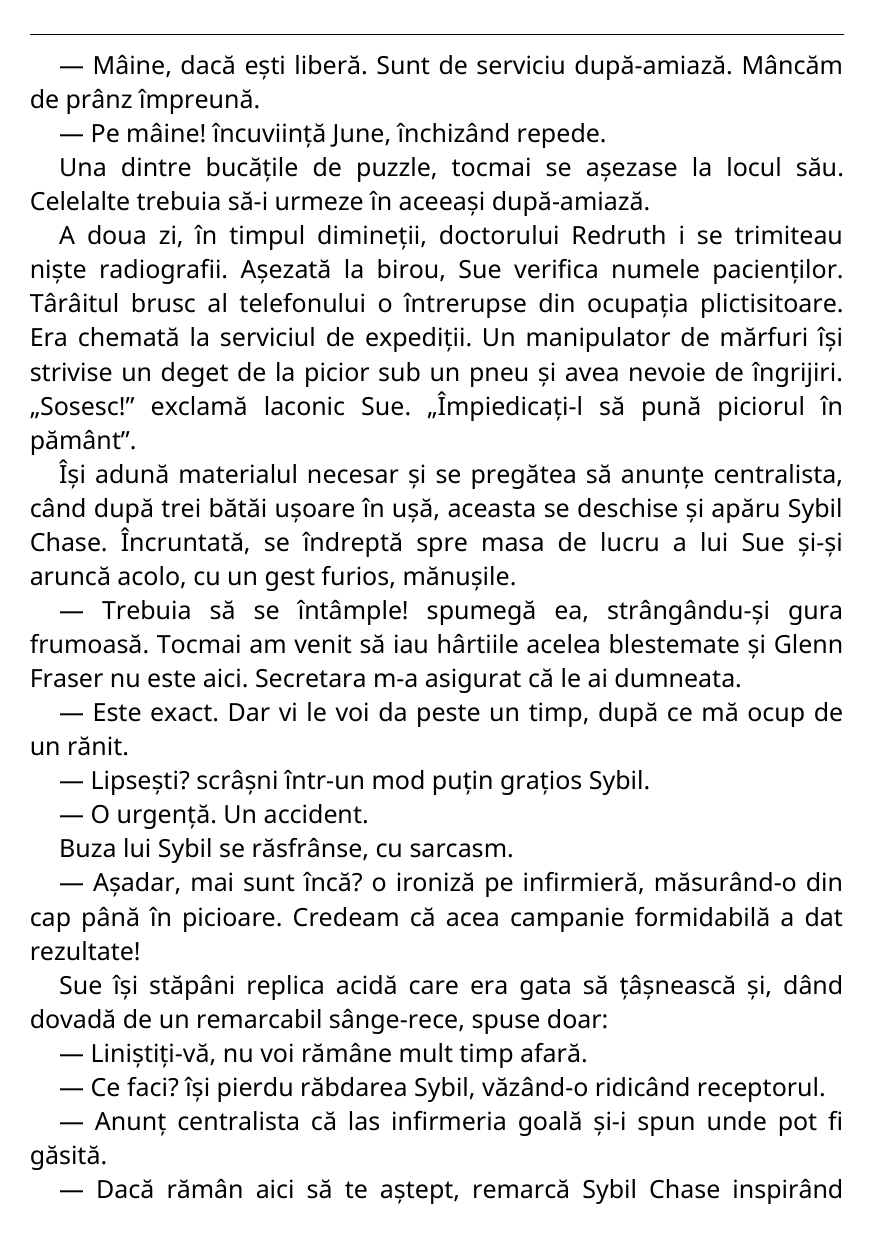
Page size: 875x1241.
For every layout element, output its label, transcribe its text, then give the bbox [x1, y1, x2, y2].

text Sue îşi stăpâni replica acidă care era gata să ţâşnească şi, dând dovadă de un remarcabil sânge-rece, spuse doar: [29, 967, 844, 1035]
text — Anunţ centralista că las infirmeria goală şi-i spun unde pot fi găsită. [29, 1103, 844, 1172]
text — Liniştiţi-vă, nu voi rămâne mult timp afară. [29, 1035, 844, 1069]
text — Mâine, dacă eşti liberă. Sunt de serviciu după-amiază. Mâncăm de prânz împreună. [29, 48, 844, 116]
text — Trebuia să se întâmple! spumegă ea, strângându-şi gura frumoasă. Tocmai am venit să iau hârtiile acelea blestemate şi Glenn Fraser nu este aici. Secretara m-a asigurat că le ai dumneata. [29, 593, 844, 695]
text Buza lui Sybil se răsfrânse, cu sarcasm. [29, 831, 844, 865]
text — Ce faci? îşi pierdu răbdarea Sybil, văzând-o ridicând receptorul. [29, 1069, 844, 1103]
text Îşi adună materialul necesar şi se pregătea să anunţe centralista, când după trei bătăi uşoare în uşă, aceasta se deschise şi apăru Sybil Chase. Încruntată, se îndreptă spre masa de lucru a lui Sue şi-şi aruncă acolo, cu un gest furios, mănuşile. [29, 456, 844, 593]
text A doua zi, în timpul dimineţii, doctorului Redruth i se trimiteau nişte radiografii. Aşezată la birou, Sue verifica numele pacienţilor. Târâitul brusc al telefonului o întrerupse din ocupaţia plictisitoare. Era chemată la serviciul de expediţii. Un manipulator de mărfuri îşi strivise un deget de la picior sub un pneu şi avea nevoie de îngrijiri. „Sosesc!” exclamă laconic Sue. „Împiedicaţi-l să pună piciorul în pământ”. [29, 218, 844, 456]
text — Lipseşti? scrâşni într-un mod puţin graţios Sybil. [29, 763, 844, 797]
text — Este exact. Dar vi le voi da peste un timp, după ce mă ocup de un rănit. [29, 695, 844, 763]
text — Pe mâine! încuviinţă June, închizând repede. [29, 116, 844, 150]
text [29, 1172, 844, 1206]
text — O urgenţă. Un accident. [29, 797, 844, 831]
text — Aşadar, mai sunt încă? o ironiză pe infirmieră, măsurând-o din cap până în picioare. Credeam că acea campanie formidabilă a dat rezultate! [29, 865, 844, 967]
text Una dintre bucăţile de puzzle, tocmai se aşezase la locul său. Celelalte trebuia să-i urmeze în aceeaşi după-amiază. [29, 150, 844, 218]
